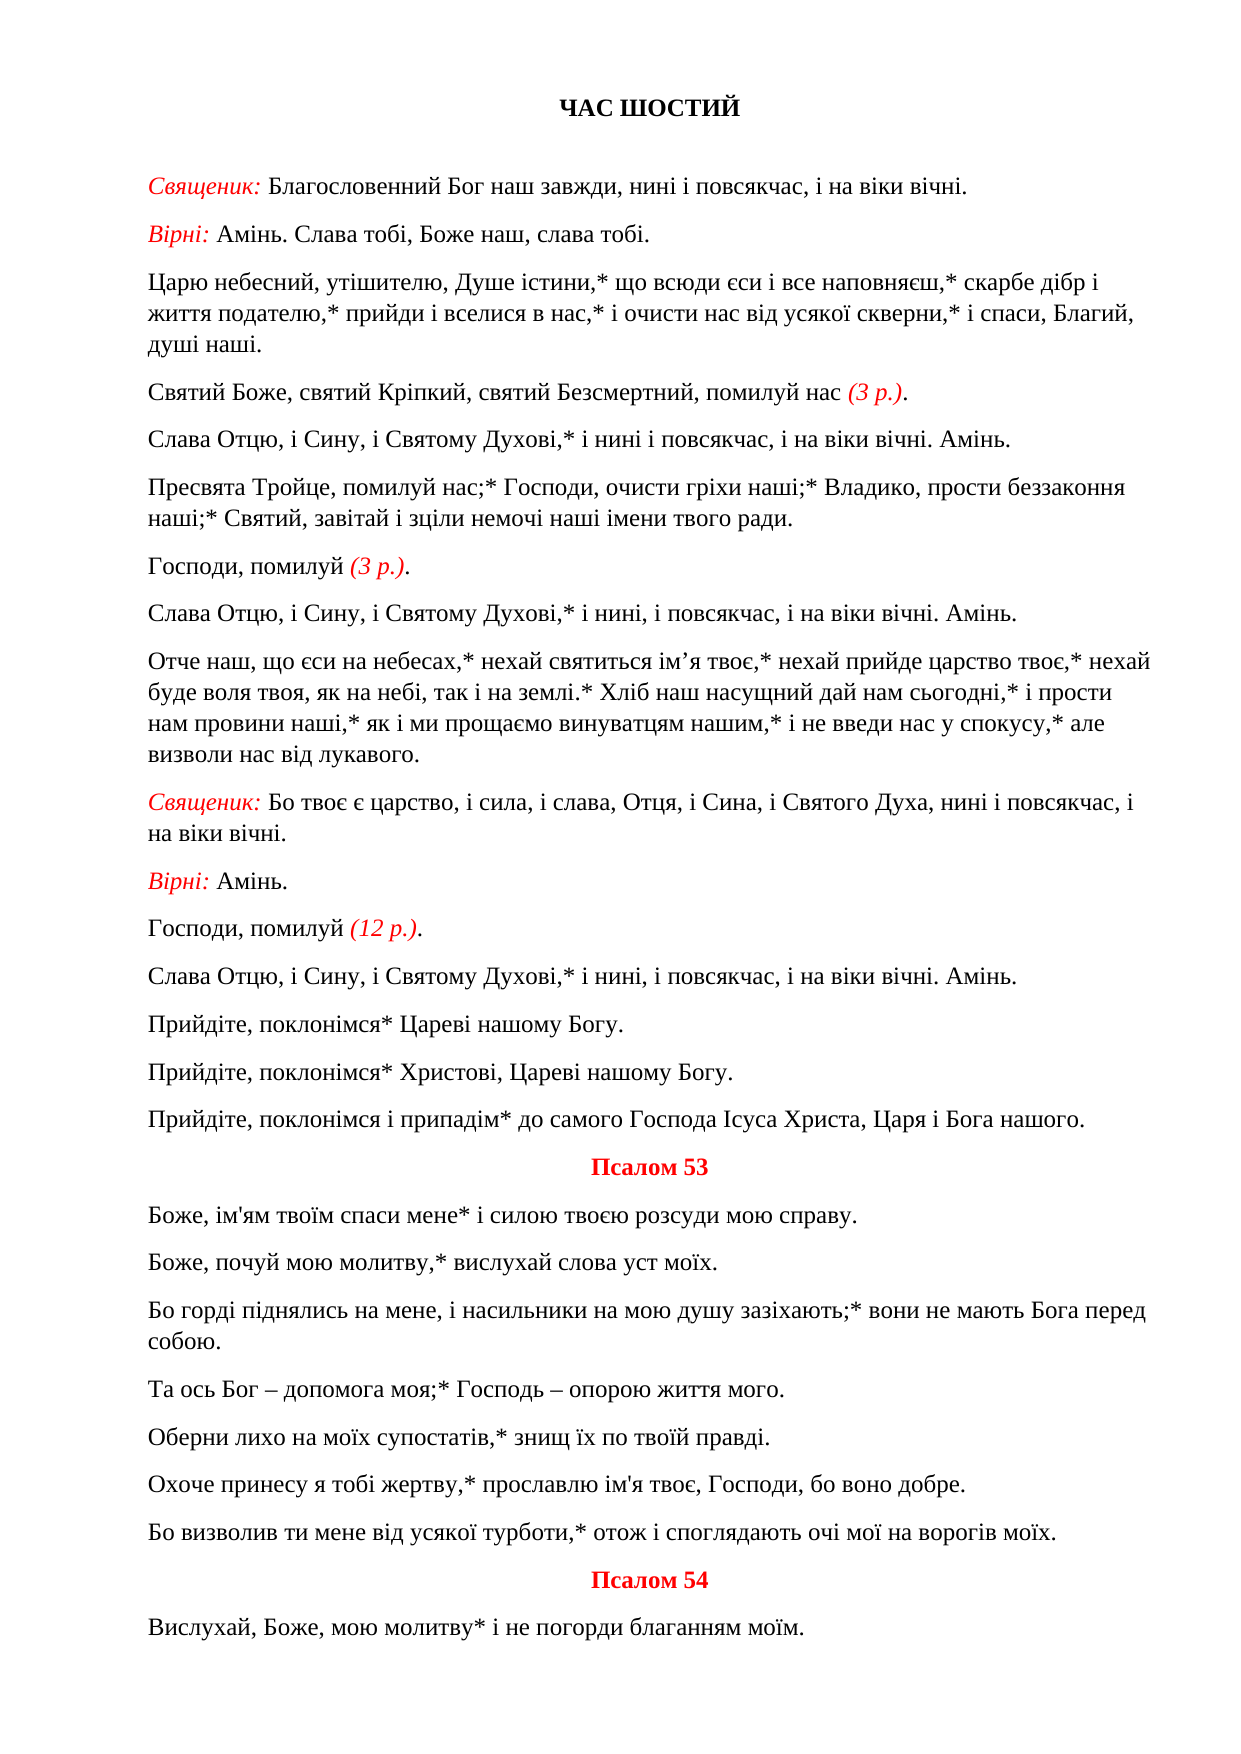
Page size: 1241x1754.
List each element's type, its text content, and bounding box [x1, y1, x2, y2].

text Боже, ім'ям твоїм спаси мене* і силою твоєю розсуди мою справу. [148, 1200, 1152, 1228]
text Отче наш, що єси на небесах,* нехай святиться ім’я твоє,* нехай прийде царство твоє,* нехай буде воля твоя, як на небі, так і на землі.* Хліб наш насущний дай нам сьогодні,* і прости нам провини наші,* як і ми прощаємо винуватцям нашим,* і не введи нас у спокусу,* але визволи нас від лукавого. [148, 646, 1152, 768]
text Господи, помилуй (3 р.). [148, 551, 1152, 579]
text Вірні: Амінь. [148, 866, 1152, 894]
text Бо визволив ти мене від усякої турботи,* отож і споглядають очі мої на ворогів моїх. [148, 1517, 1152, 1546]
subtitle ЧАС ШОСТИЙ [148, 93, 1152, 121]
text Прийдіте, поклонімся і припадім* до самого Господа Ісуса Христа, Царя і Бога нашого. [148, 1104, 1152, 1133]
text Вислухай, Боже, мою молитву* і не погорди благанням моїм. [148, 1612, 1152, 1641]
text Псалом 53 [148, 1152, 1152, 1181]
text Святий Боже, святий Кріпкий, святий Безсмертний, помилуй нас (3 р.). [148, 377, 1152, 405]
text Та ось Бог – допомога моя;* Господь – опорою життя мого. [148, 1374, 1152, 1403]
text Вірні: Амінь. Слава тобі, Боже наш, слава тобі. [148, 219, 1152, 248]
text Охоче принесу я тобі жертву,* прославлю ім'я твоє, Господи, бо воно добре. [148, 1469, 1152, 1498]
text Боже, почуй мою молитву,* вислухай слова уст моїх. [148, 1247, 1152, 1276]
text Царю небесний, утішителю, Душе істини,* що всюди єси і все наповняєш,* скарбе дібр і життя подателю,* прийди і вселися в нас,* і очисти нас від усякої скверни,* і спаси, Благий, душі наші. [148, 267, 1152, 358]
text Слава Отцю, і Сину, і Святому Духові,* і нині, і повсякчас, і на віки вічні. Амінь. [148, 961, 1152, 990]
text Бо горді піднялись на мене, і насильники на мою душу зазіхають;* вони не мають Бога перед собою. [148, 1295, 1152, 1355]
text Прийдіте, поклонімся* Цареві нашому Богу. [148, 1009, 1152, 1038]
text Пресвята Тройце, помилуй нас;* Господи, очисти гріхи наші;* Владико, прости беззаконня наші;* Святий, завітай і зціли немочі наші імени твого ради. [148, 472, 1152, 532]
text Священик: Благословенний Бог наш завжди, нині і повсякчас, і на віки вічні. [148, 171, 1152, 200]
text Священик: Бо твоє є царство, і сила, і слава, Отця, і Сина, і Святого Духа, нині і повсякчас, і на віки вічні. [148, 787, 1152, 847]
text Слава Отцю, і Сину, і Святому Духові,* і нині, і повсякчас, і на віки вічні. Амінь. [148, 598, 1152, 627]
text Оберни лихо на моїх супостатів,* знищ їх по твоїй правді. [148, 1422, 1152, 1450]
text Слава Отцю, і Сину, і Святому Духові,* і нині і повсякчас, і на віки вічні. Амінь. [148, 424, 1152, 453]
text Псалом 54 [148, 1565, 1152, 1593]
text Господи, помилуй (12 р.). [148, 913, 1152, 942]
text Прийдіте, поклонімся* Христові, Цареві нашому Богу. [148, 1057, 1152, 1085]
